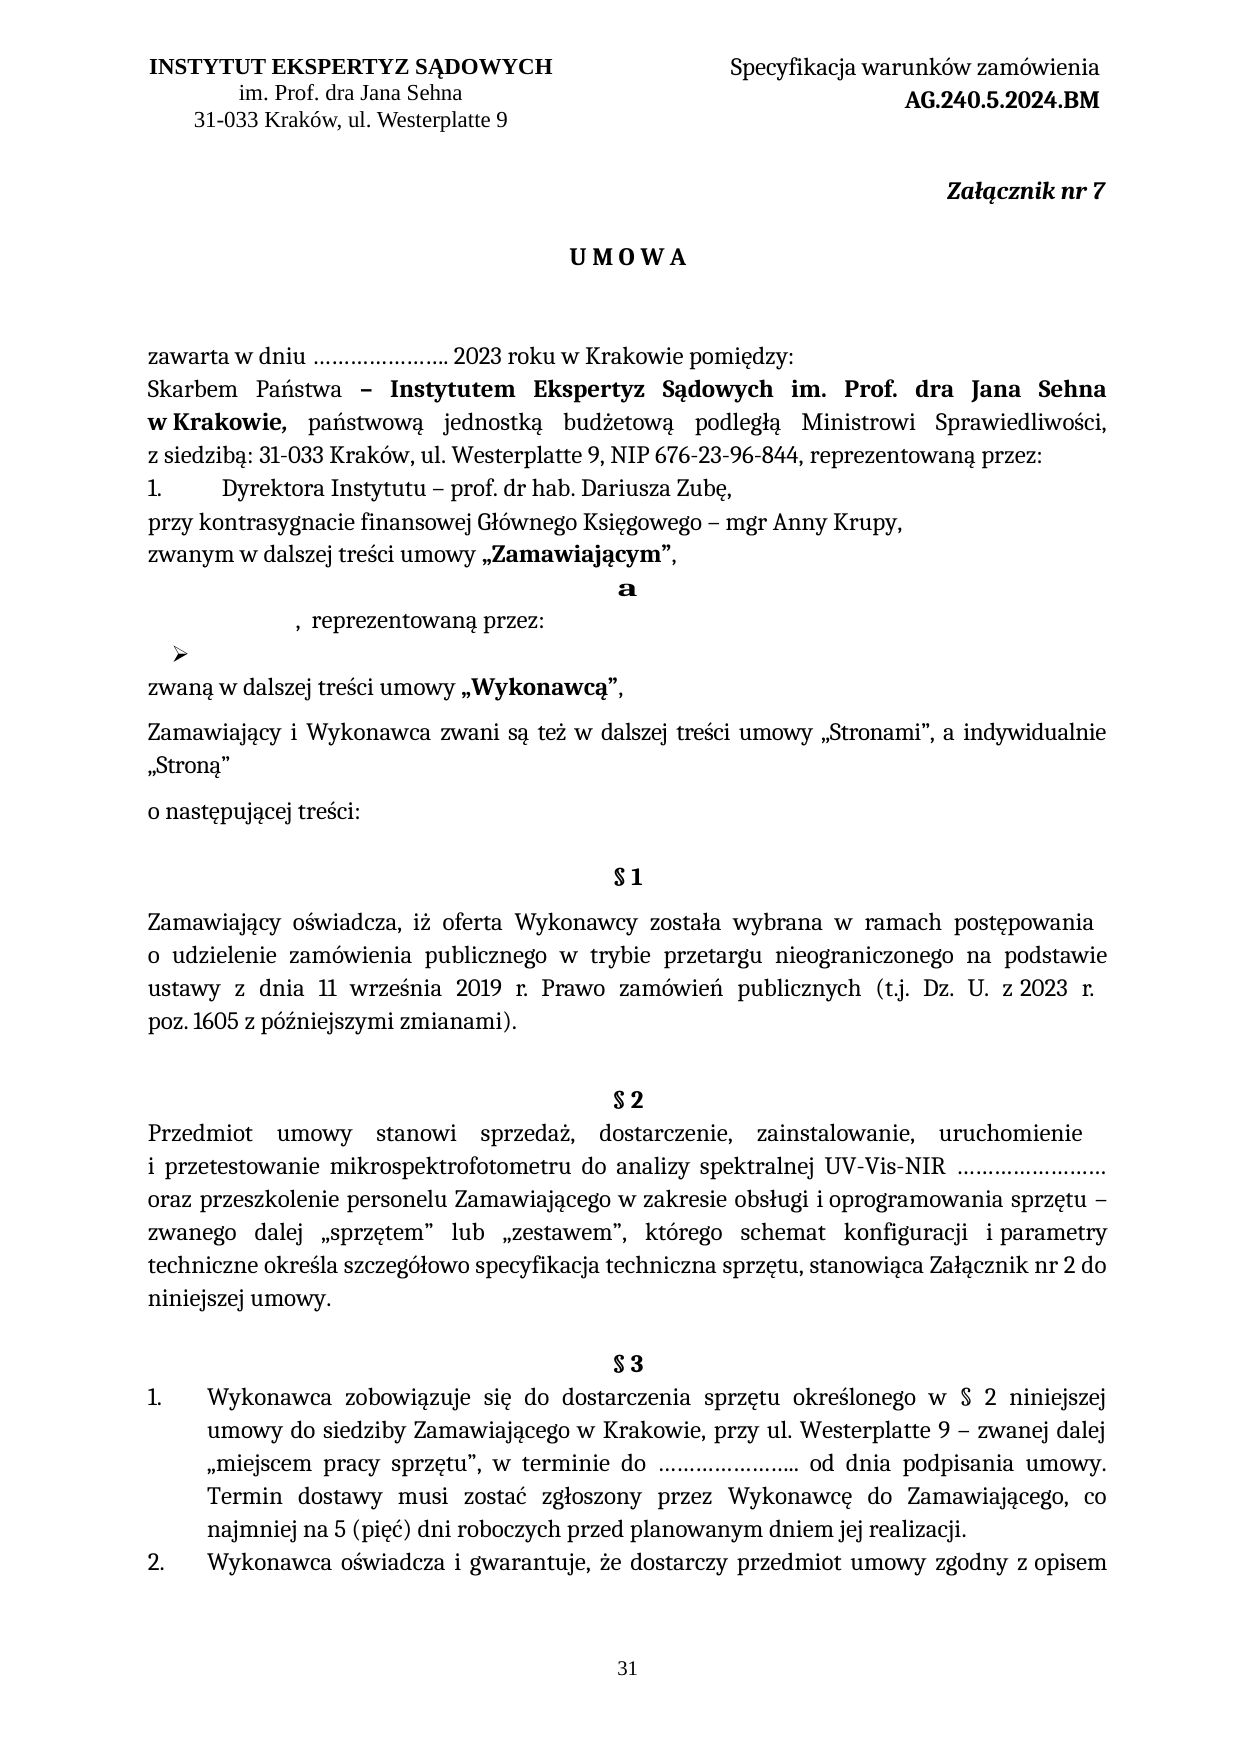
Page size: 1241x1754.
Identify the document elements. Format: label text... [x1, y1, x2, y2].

text zwaną w dalszej treści umowy „Wykonawcą”, [148, 672, 1107, 701]
text , reprezentowaną przez: [148, 606, 1107, 635]
list Wykonawca zobowiązuje się do dostarczenia sprzętu określonego w § 2 niniejszej umowy do siedziby Zamawiającego w Krakowie, przy ul. Westerplatte 9 – zwanej dalej „miejscem pracy sprzętu”, w terminie do ………………….. od dnia podpisania umowy. Termin dostawy musi zostać zgłoszony przez Wykonawcę do Zamawiającego, co najmniej na 5 (pięć) dni roboczych przed planowanym dniem jej realizacji. [148, 1383, 1107, 1544]
text § 3 [148, 1350, 1107, 1379]
text Skarbem Państwa – Instytutem Ekspertyz Sądowych im. Prof. dra Jana Sehna w Krakowie, państwową jednostką budżetową podległą Ministrowi Sprawiedliwości, z siedzibą: 31-033 Kraków, ul. Westerplatte 9, NIP 676-23-96-844, reprezentowaną przez: [148, 375, 1107, 470]
text o następującej treści: [148, 797, 1107, 825]
text § 2 [148, 1086, 1107, 1114]
text § 1 [148, 863, 1107, 891]
text Zamawiający oświadcza, iż oferta Wykonawcy została wybrana w ramach postępowania o udzielenie zamówienia publicznego w trybie przetargu nieograniczonego na podstawie ustawy z dnia 11 września 2019 r. Prawo zamówień publicznych (t.j. Dz. U. z 2023 r. poz. 1605 z późniejszymi zmianami). [148, 908, 1107, 1036]
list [148, 1548, 1107, 1577]
subtitle Załącznik nr 7 [709, 177, 1107, 206]
text zawarta w dniu …………………. 2023 roku w Krakowie pomiędzy: [148, 342, 1107, 371]
text Zamawiający i Wykonawca zwani są też w dalszej treści umowy „Stronami”, a indywidualnie „Stroną” [148, 718, 1107, 780]
title U M O W A [148, 243, 1107, 272]
text przy kontrasygnacie finansowej Głównego Księgowego – mgr Anny Krupy, [148, 507, 1107, 536]
text zwanym w dalszej treści umowy „Zamawiającym”, [148, 540, 1107, 569]
text Przedmiot umowy stanowi sprzedaż, dostarczenie, zainstalowanie, uruchomienie i przetestowanie mikrospektrofotometru do analizy spektralnej UV-Vis-NIR …………………… oraz przeszkolenie personelu Zamawiającego w zakresie obsługi i oprogramowania sprzętu – zwanego dalej „sprzętem” lub „zestawem”, którego schemat konfiguracji i parametry techniczne określa szczegółowo specyfikacja techniczna sprzętu, stanowiąca Załącznik nr 2 do niniejszej umowy. [148, 1119, 1107, 1313]
text a [148, 573, 1107, 602]
text 1. Dyrektora Instytutu – prof. dr hab. Dariusza Zubę, [148, 474, 1107, 503]
